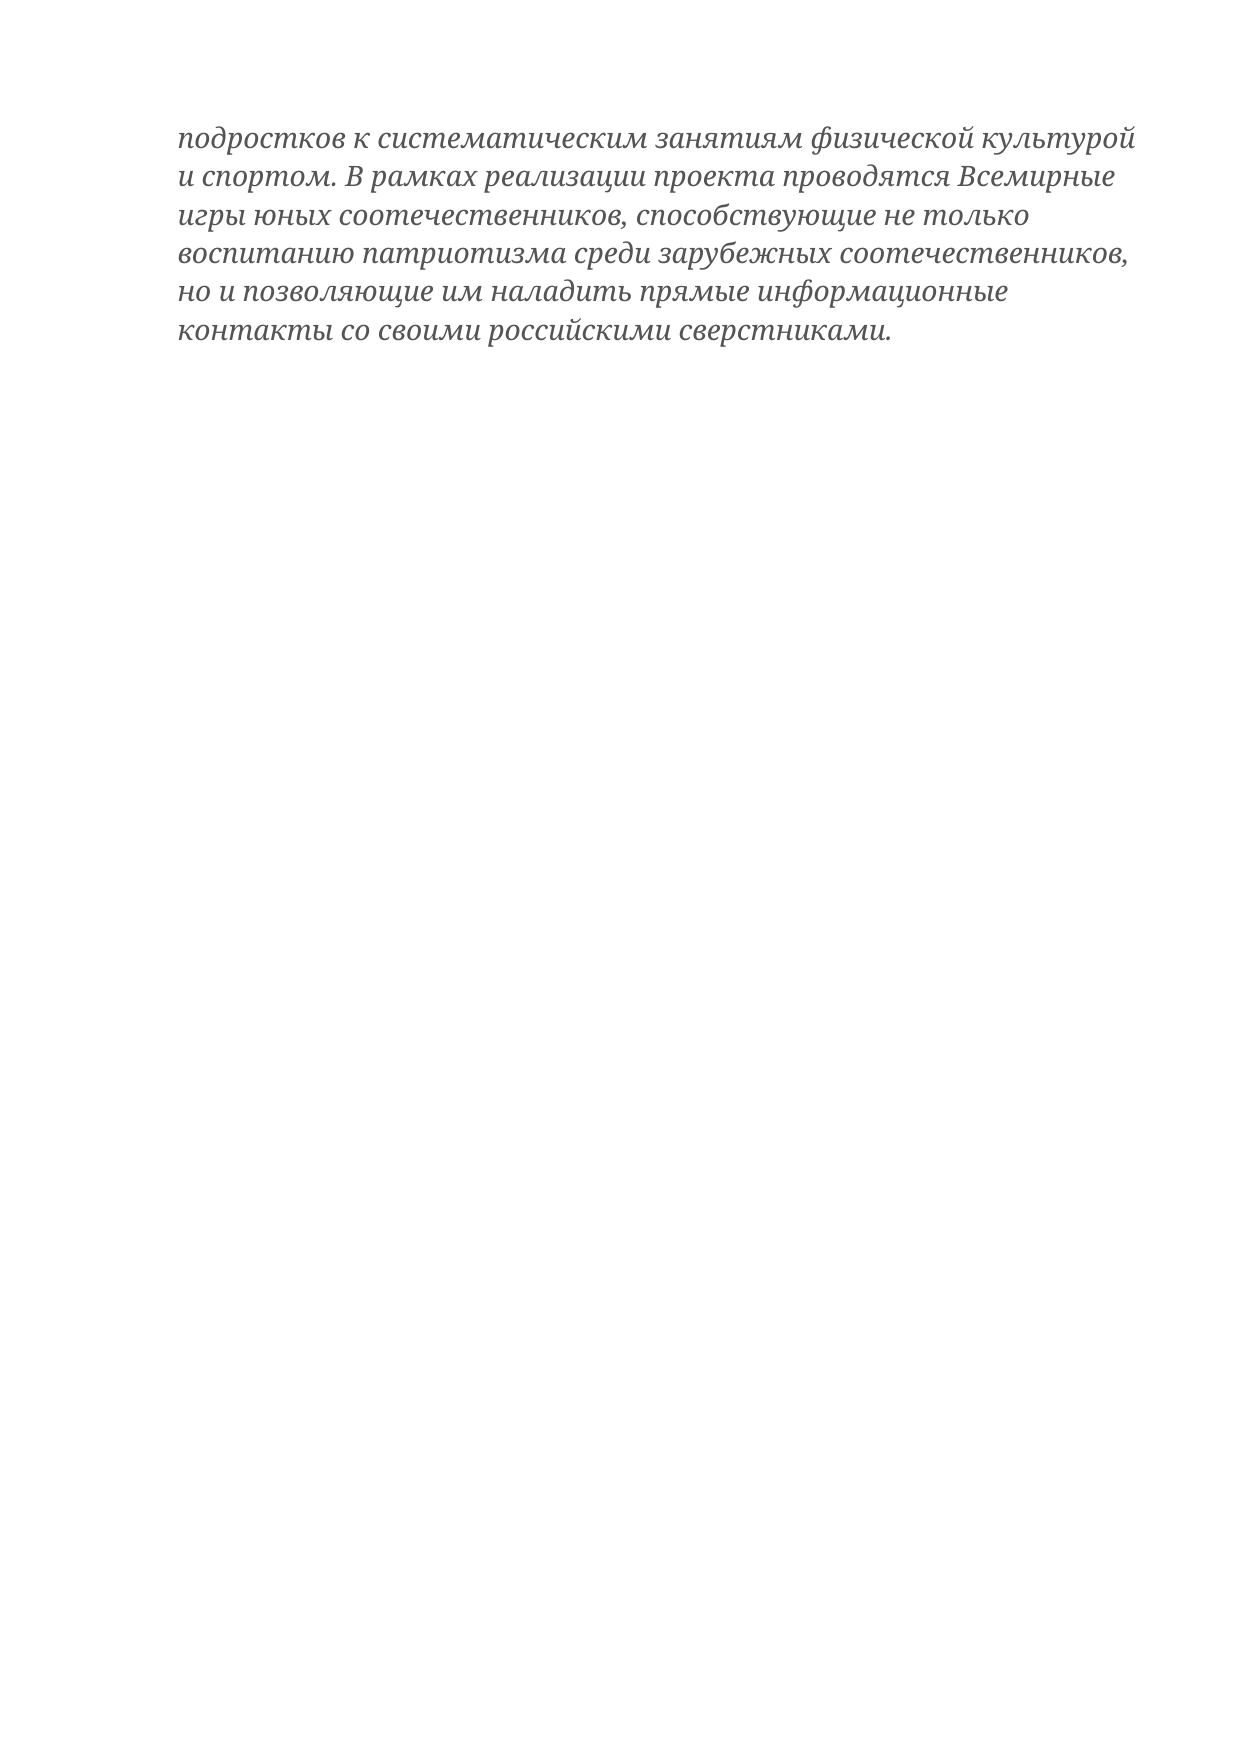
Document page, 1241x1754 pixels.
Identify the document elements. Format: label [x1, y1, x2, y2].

text [177, 118, 1152, 348]
